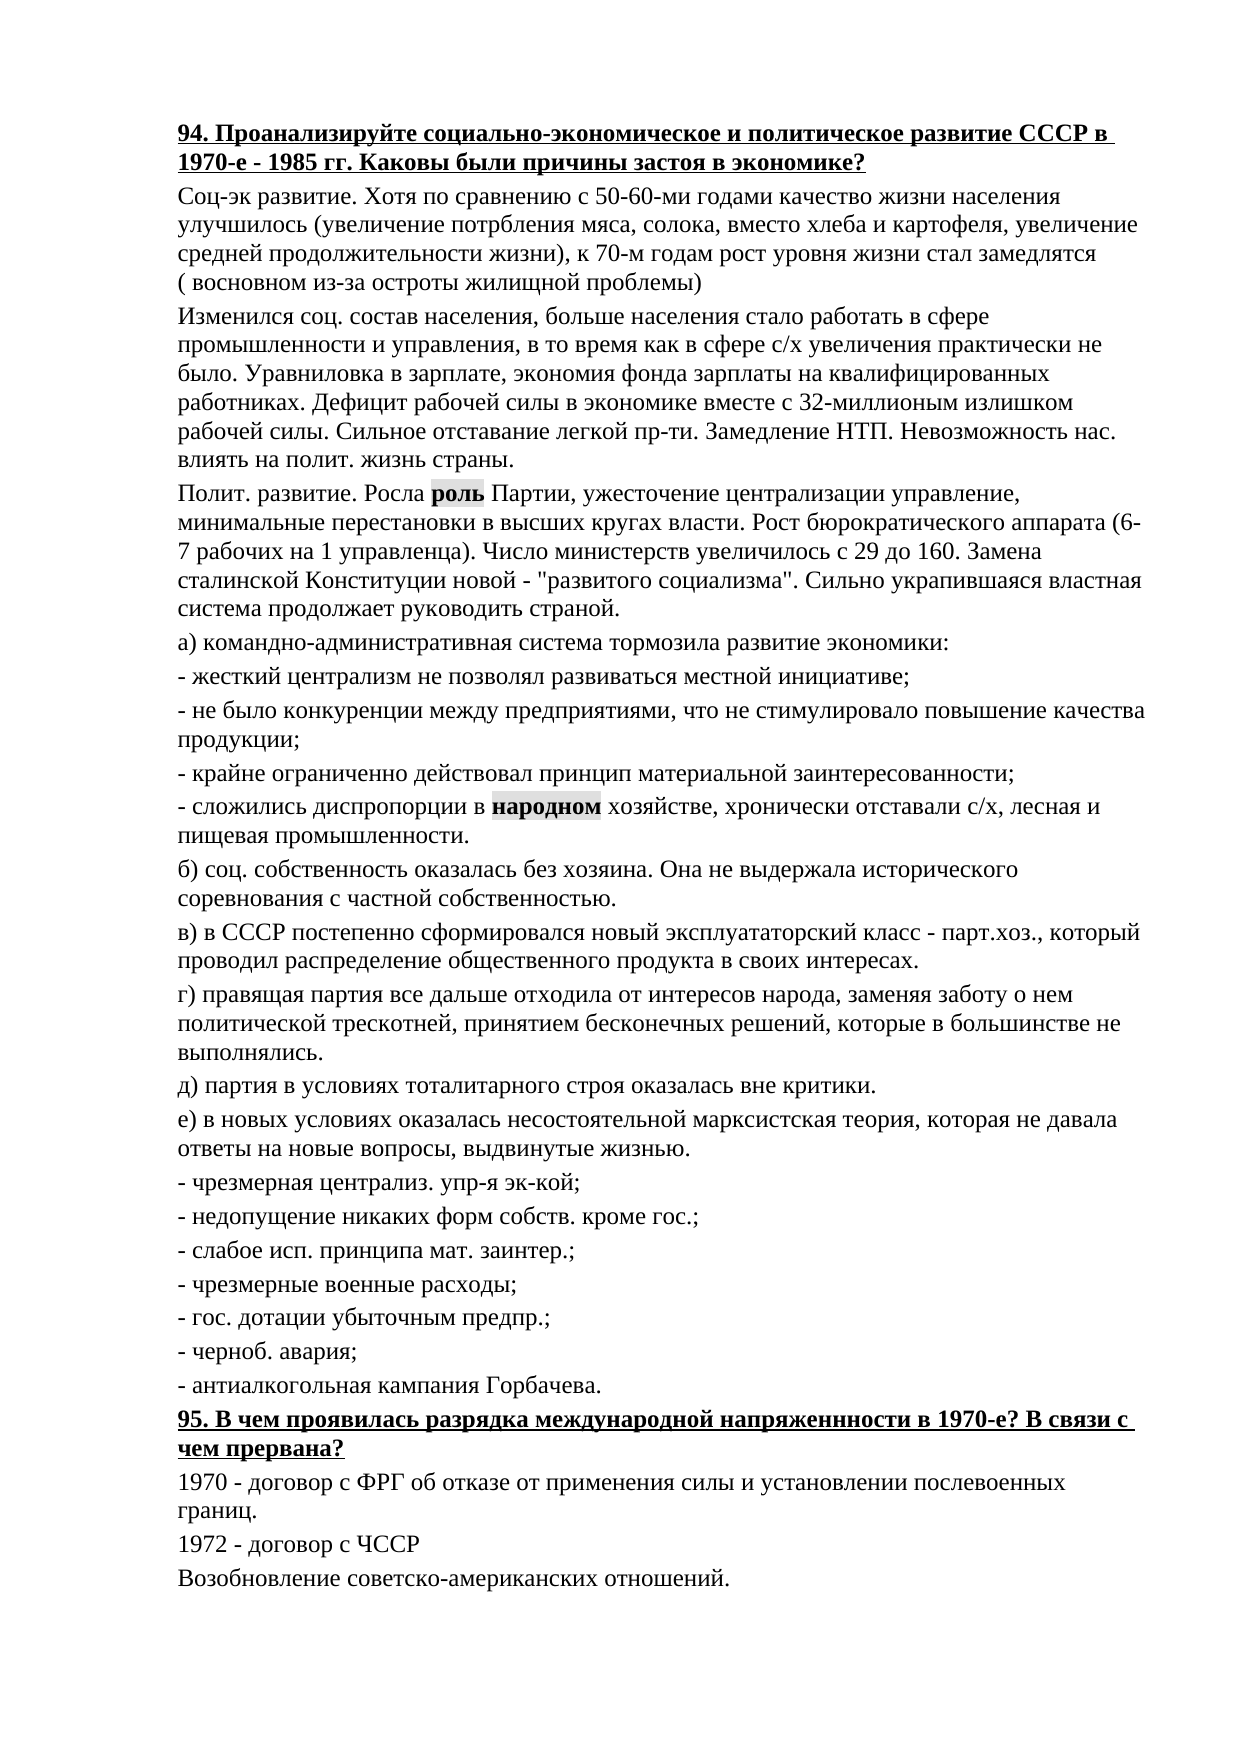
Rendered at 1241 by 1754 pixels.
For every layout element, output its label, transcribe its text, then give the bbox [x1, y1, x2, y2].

text 94. Проанализируйте социально-экономическое и политическое развитие СССР в 1970-е - 1985 гг. Каковы были причины застоя в экономике? [177, 118, 1152, 176]
text - сложились диспропорции в народном хозяйстве, хронически отставали с/х, лесная и пищевая промышленности. [177, 791, 1152, 849]
text а) командно-административная система тормозила развитие экономики: [177, 627, 1152, 656]
text - крайне ограниченно действовал принцип материальной заинтересованности; [177, 758, 1152, 786]
text - черноб. авария; [177, 1336, 1152, 1365]
text - слабое исп. принципа мат. заинтер.; [177, 1235, 1152, 1263]
text - антиалкогольная кампания Горбачева. [177, 1370, 1152, 1399]
text - не было конкуренции между предприятиями, что не стимулировало повышение качества продукции; [177, 695, 1152, 752]
text г) правящая партия все дальше отходила от интересов народа, заменяя заботу о нем политической трескотней, принятием бесконечных решений, которые в большинстве не выполнялись. [177, 979, 1152, 1066]
text б) соц. собственность оказалась без хозяина. Она не выдержала исторического соревнования с частной собственностью. [177, 854, 1152, 912]
text Полит. развитие. Росла роль Партии, ужесточение централизации управление, минимальные перестановки в высших кругах власти. Рост бюрократического аппарата (6-7 рабочих на 1 управленца). Число министерств увеличилось с 29 до 160. Замена сталинской Конституции новой - "развитого социализма". Сильно украпившаяся властная система продолжает руководить страной. [177, 478, 1152, 622]
text 95. В чем проявилась разрядка международной напряженнности в 1970-е? В связи с чем прервана? [177, 1404, 1152, 1462]
text - недопущение никаких форм собств. кроме гос.; [177, 1201, 1152, 1230]
text в) в СССР постепенно сформировался новый эксплуататорский класс - парт.хоз., который проводил распределение общественного продукта в своих интересах. [177, 917, 1152, 974]
text е) в новых условиях оказалась несостоятельной марксистская теория, которая не давала ответы на новые вопросы, выдвинутые жизнью. [177, 1104, 1152, 1162]
text - чрезмерная централиз. упр-я эк-кой; [177, 1167, 1152, 1196]
text д) партия в условиях тоталитарного строя оказалась вне критики. [177, 1071, 1152, 1099]
text Изменился соц. состав населения, больше населения стало работать в сфере промышленности и управления, в то время как в сфере с/х увеличения практически не было. Уравниловка в зарплате, экономия фонда зарплаты на квалифицированных работниках. Дефицит рабочей силы в экономике вместе с 32-миллионым излишком рабочей силы. Сильное отставание легкой пр-ти. Замедление НТП. Невозможность нас. влиять на полит. жизнь страны. [177, 301, 1152, 473]
text Возобновление советско-американских отношений. [177, 1563, 1152, 1592]
text - чрезмерные военные расходы; [177, 1269, 1152, 1297]
text 1972 - договор с ЧССР [177, 1529, 1152, 1558]
text Соц-эк развитие. Хотя по сравнению с 50-60-ми годами качество жизни населения улучшилось (увеличение потрбления мяса, солока, вместо хлеба и картофеля, увеличение средней продолжительности жизни), к 70-м годам рост уровня жизни стал замедлятся ( восновном из-за остроты жилищной проблемы) [177, 181, 1152, 296]
text - жесткий централизм не позволял развиваться местной инициативе; [177, 661, 1152, 690]
text - гос. дотации убыточным предпр.; [177, 1302, 1152, 1331]
text 1970 - договор с ФРГ об отказе от применения силы и установлении послевоенных границ. [177, 1467, 1152, 1524]
